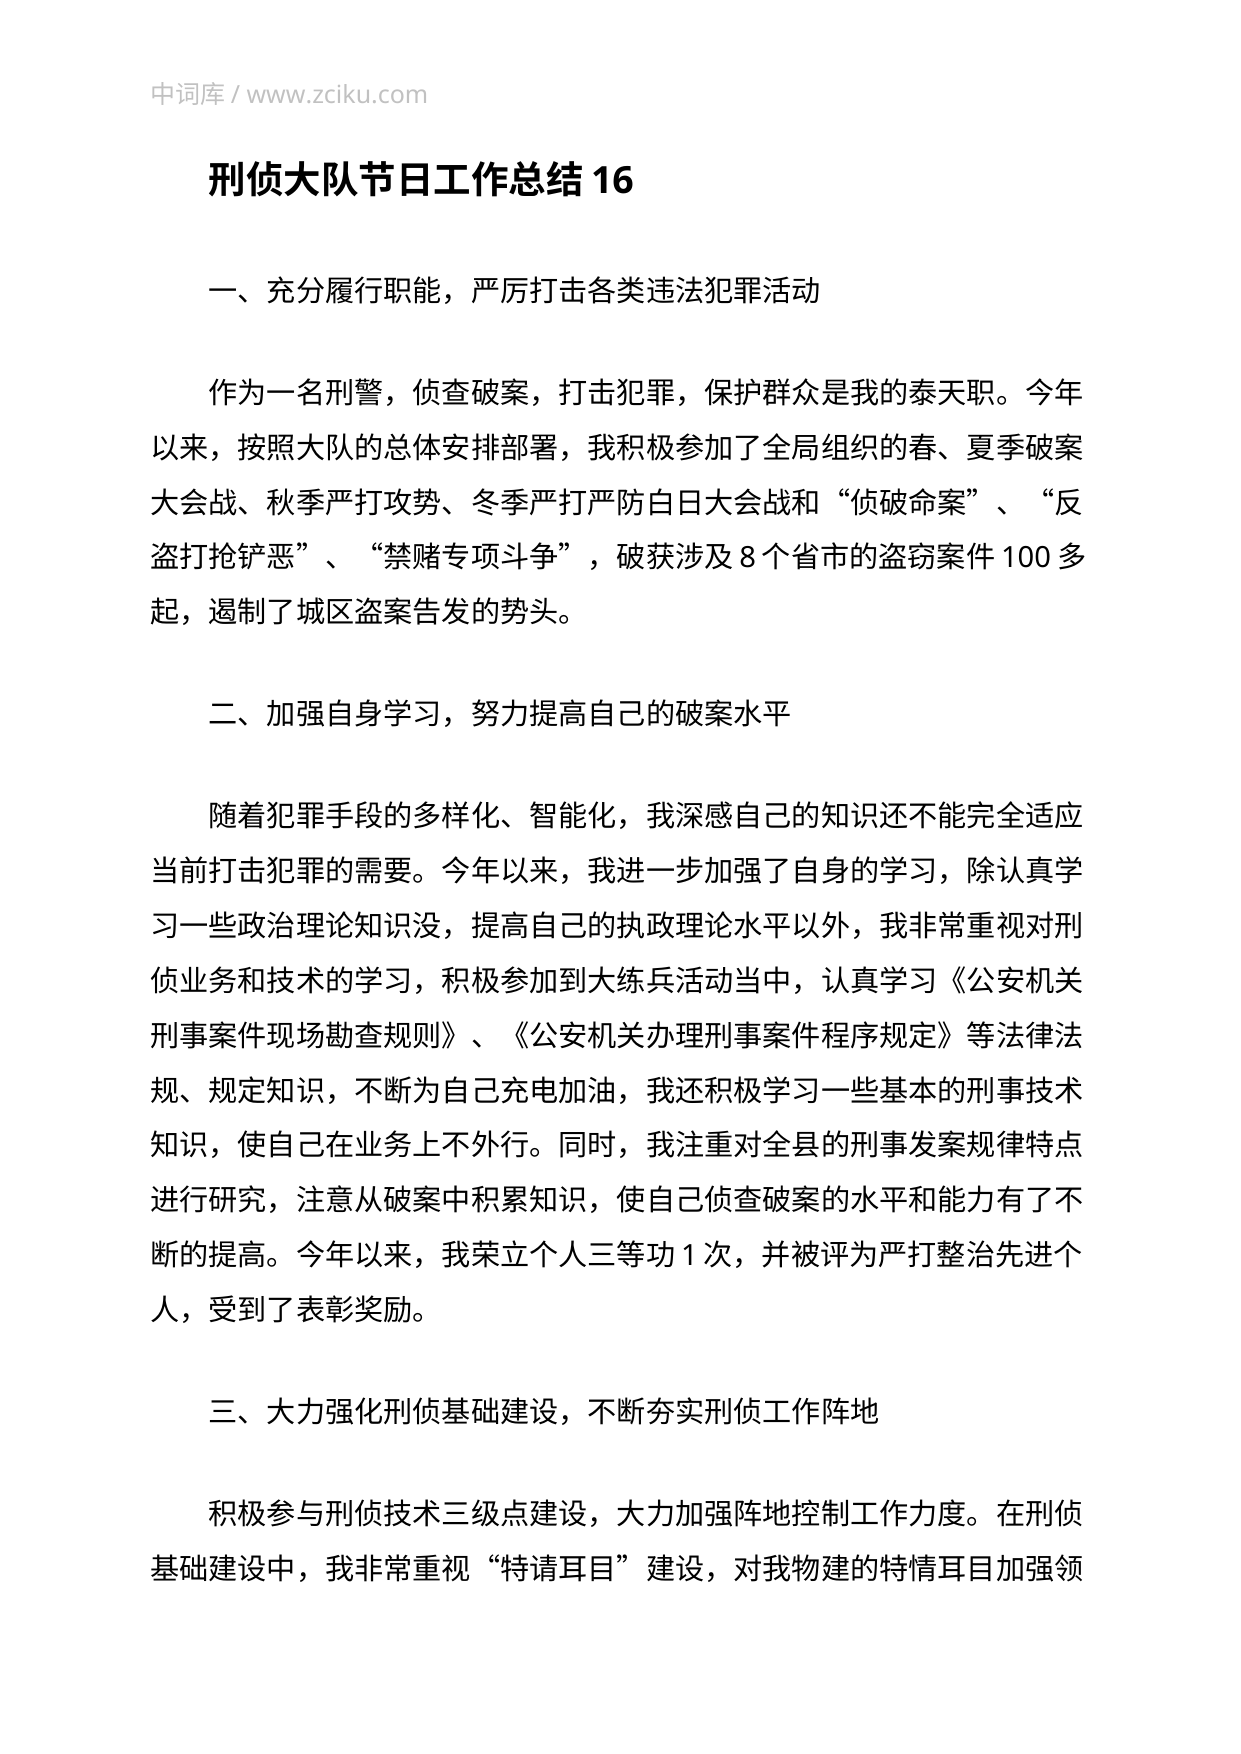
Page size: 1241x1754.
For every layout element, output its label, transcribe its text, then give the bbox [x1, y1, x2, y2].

text 作为一名刑警，侦查破案，打击犯罪，保护群众是我的泰天职。今年以来，按照大队的总体安排部署，我积极参加了全局组织的春、夏季破案大会战、秋季严打攻势、冬季严打严防白日大会战和“侦破命案”、“反盗打抢铲恶”、“禁赌专项斗争”，破获涉及8个省市的盗窃案件100多起，遏制了城区盗案告发的势头。 [150, 369, 1090, 631]
text 三、大力强化刑侦基础建设，不断夯实刑侦工作阵地 [150, 1388, 1090, 1431]
text 一、充分履行职能，严厉打击各类违法犯罪活动 [150, 268, 1090, 310]
text 随着犯罪手段的多样化、智能化，我深感自己的知识还不能完全适应当前打击犯罪的需要。今年以来，我进一步加强了自身的学习，除认真学习一些政治理论知识没，提高自己的执政理论水平以外，我非常重视对刑侦业务和技术的学习，积极参加到大练兵活动当中，认真学习《公安机关刑事案件现场勘查规则》、《公安机关办理刑事案件程序规定》等法律法规、规定知识，不断为自己充电加油，我还积极学习一些基本的刑事技术知识，使自己在业务上不外行。同时，我注重对全县的刑事发案规律特点进行研究，注意从破案中积累知识，使自己侦查破案的水平和能力有了不断的提高。今年以来，我荣立个人三等功1次，并被评为严打整治先进个人，受到了表彰奖励。 [150, 793, 1090, 1329]
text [150, 1490, 1090, 1587]
text 刑侦大队节日工作总结16 [150, 150, 1090, 204]
text 二、加强自身学习，努力提高自己的破案水平 [150, 691, 1090, 733]
